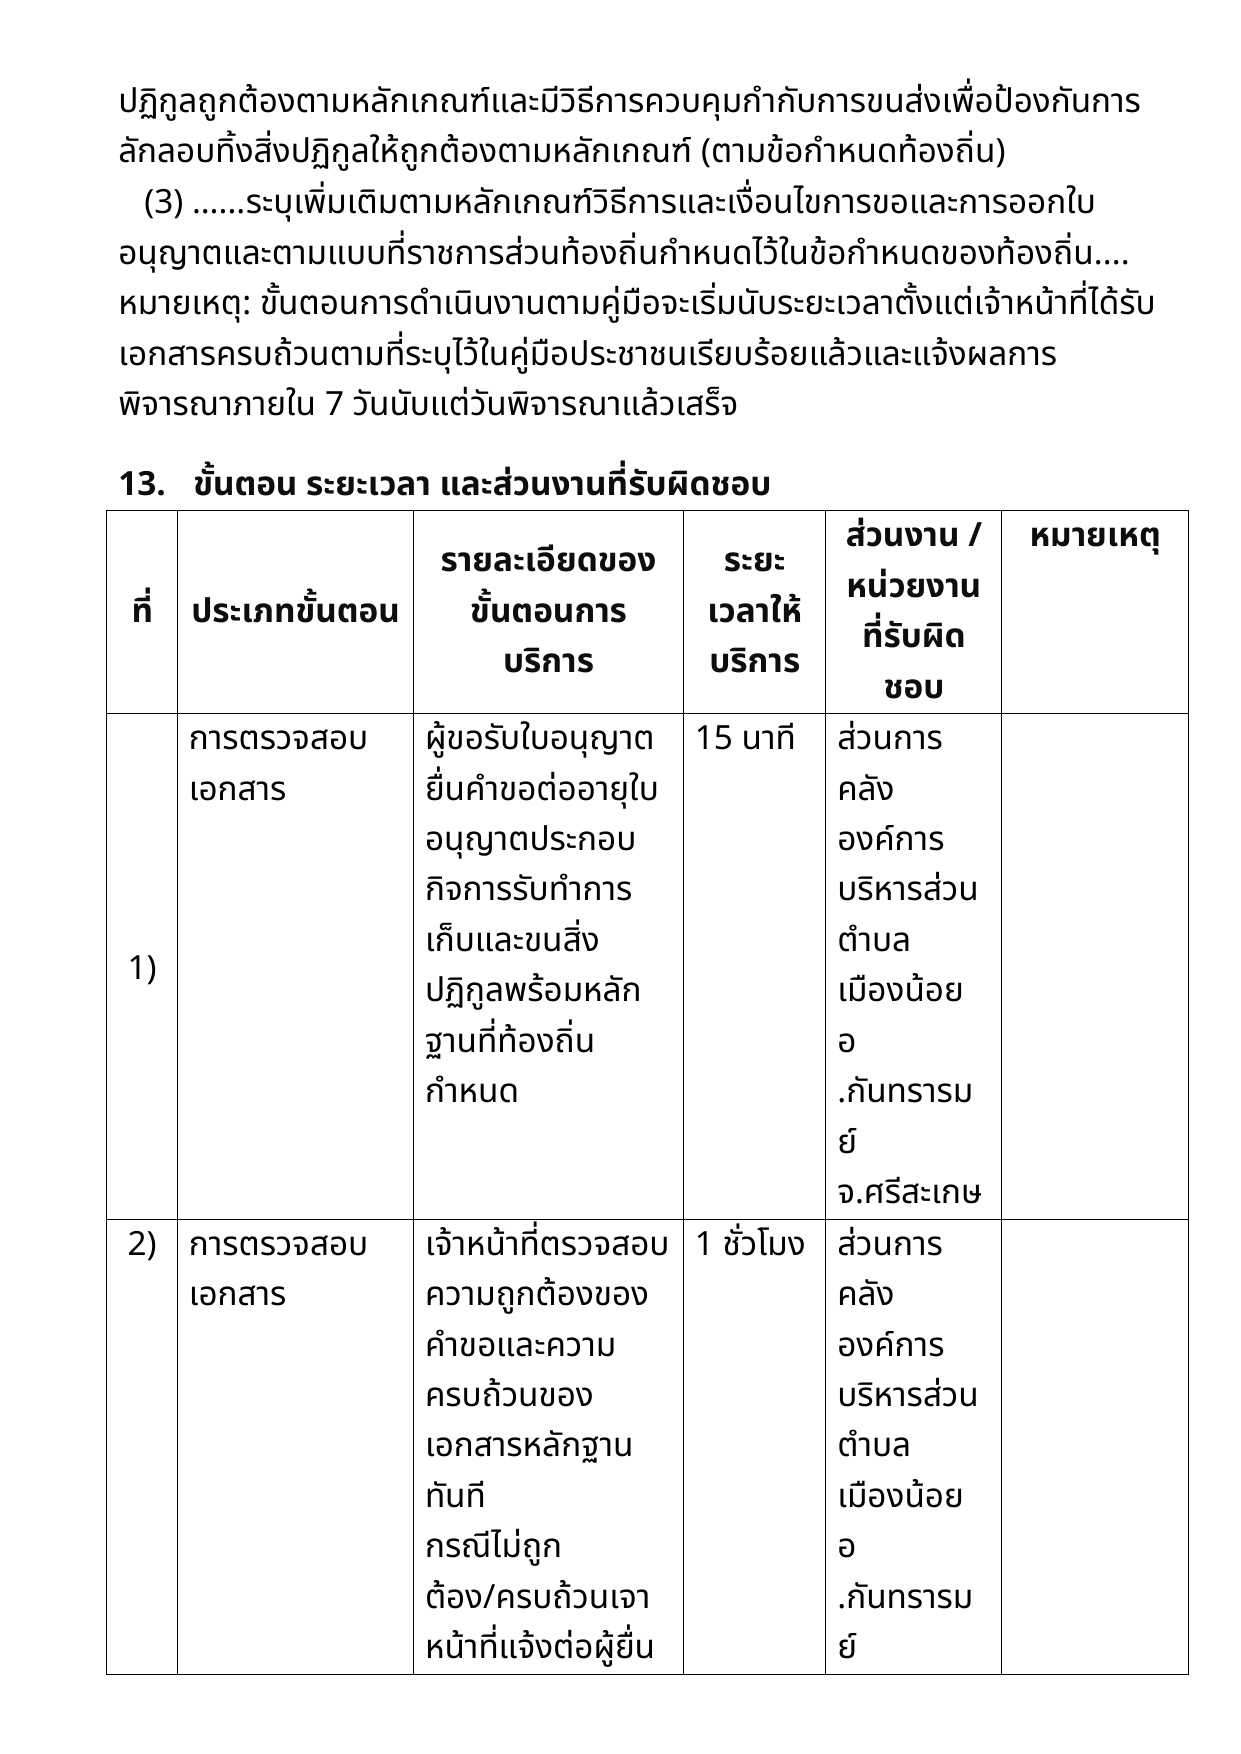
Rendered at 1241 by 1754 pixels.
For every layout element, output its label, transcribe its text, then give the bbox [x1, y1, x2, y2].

table_cell [1002, 714, 1188, 1219]
table_header ระยะเวลาให้บริการ [684, 511, 825, 713]
table_cell 1) [107, 714, 177, 1219]
table_header ส่วนงาน / หน่วยงานที่รับผิดชอบ [826, 511, 1001, 713]
table_header ประเภทขั้นตอน [178, 511, 413, 713]
table_cell 1 ชั่วโมง [684, 1220, 825, 1674]
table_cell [826, 1220, 1001, 1674]
table_header หมายเหตุ [1002, 511, 1188, 713]
table_cell ส่วนการคลัง องค์การบริหารส่วนตำบล เมืองน้อย อ.กันทรารมย์ จ.ศรีสะเกษ [826, 714, 1001, 1219]
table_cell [414, 1220, 683, 1674]
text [118, 77, 1157, 459]
table_header รายละเอียดของขั้นตอนการบริการ [414, 511, 683, 713]
table_cell การตรวจสอบเอกสาร [178, 714, 413, 1219]
table_cell 15 นาที [684, 714, 825, 1219]
list ขั้นตอน ระยะเวลา และส่วนงานที่รับผิดชอบ [118, 459, 1157, 510]
table_header ที่ [107, 511, 177, 713]
table_cell 2) [107, 1220, 177, 1674]
table_cell การตรวจสอบเอกสาร [178, 1220, 413, 1674]
table_cell [1002, 1220, 1188, 1674]
table_cell ผู้ขอรับใบอนุญาตยื่นคำขอต่ออายุใบอนุญาตประกอบกิจการรับทำการเก็บและขนสิ่งปฏิกูลพร้อมหลักฐานที่ท้องถิ่นกำหนด [414, 714, 683, 1219]
